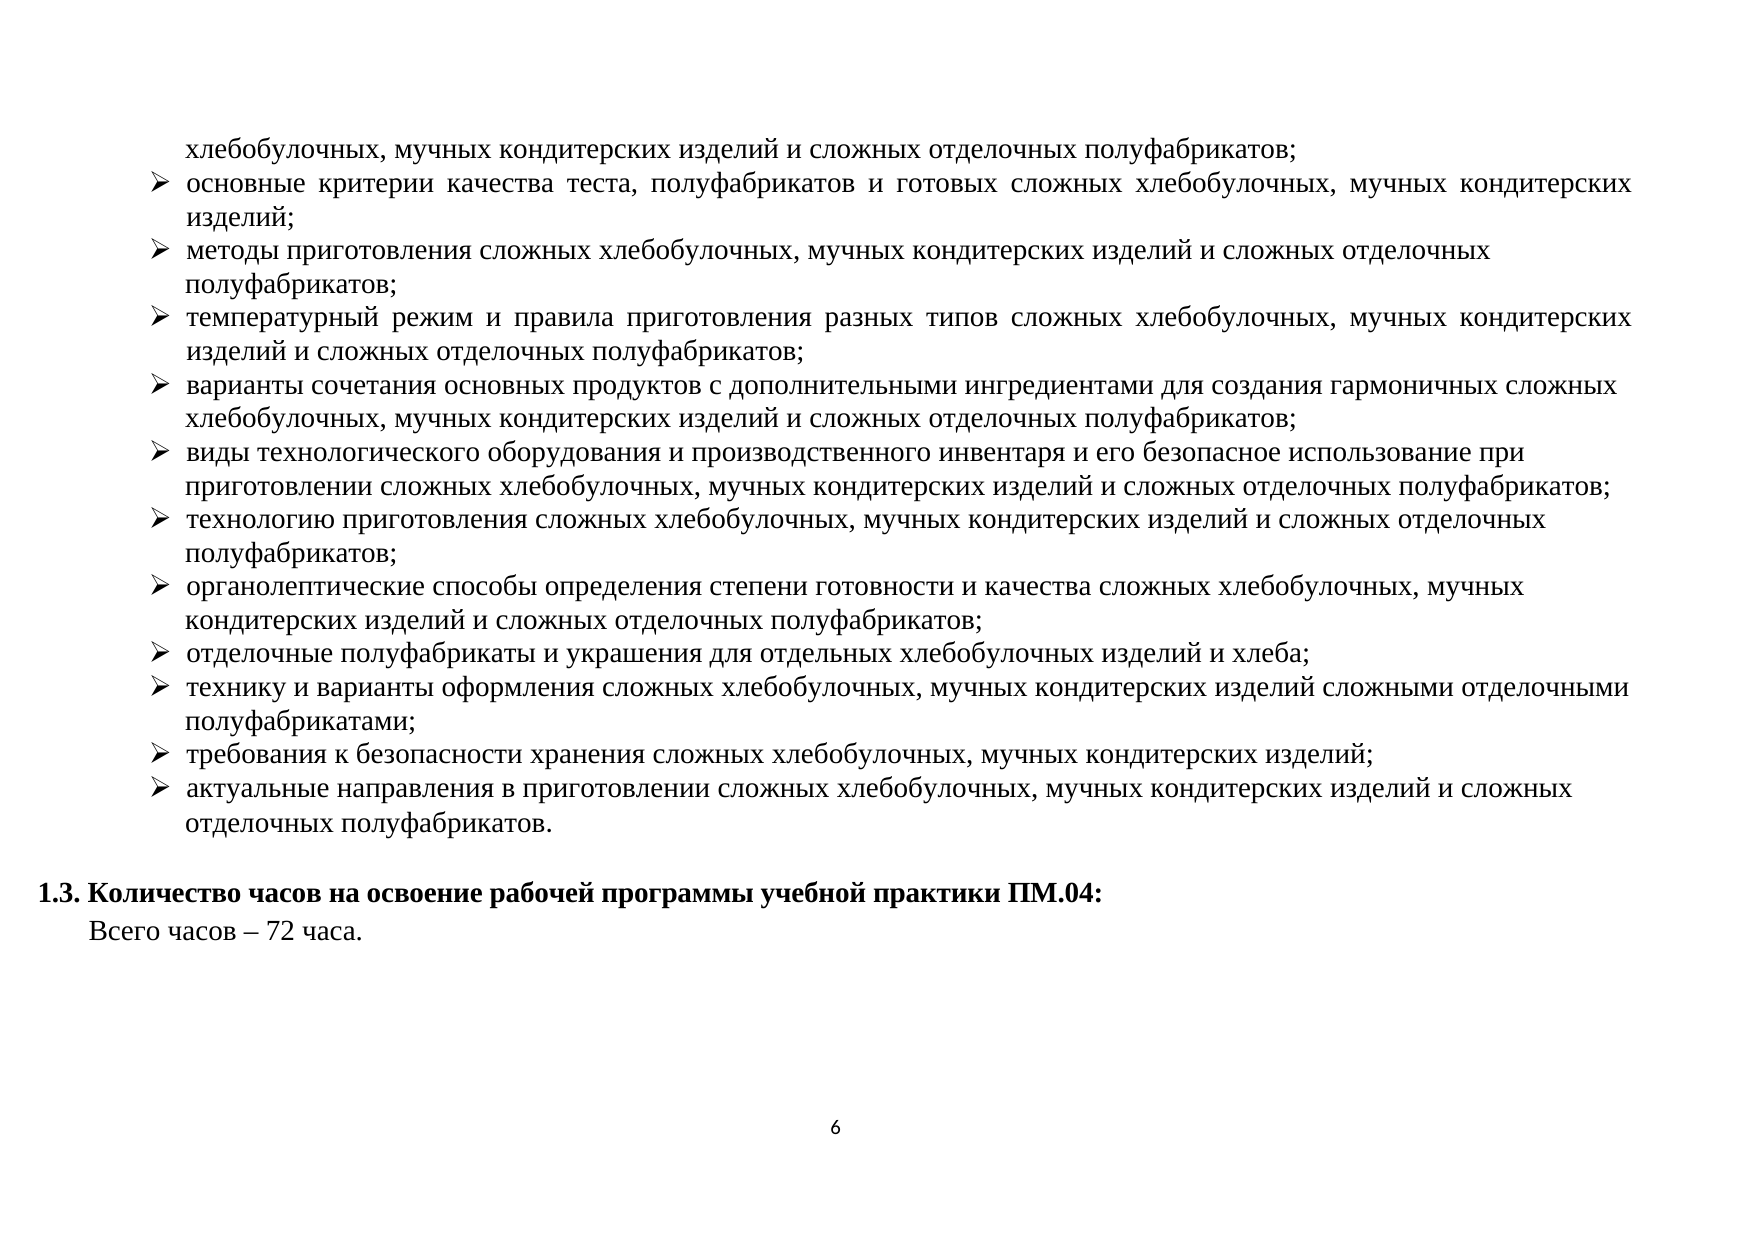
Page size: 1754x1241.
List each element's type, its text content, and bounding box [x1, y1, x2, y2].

text хлебобулочных, мучных кондитерских изделий и сложных отделочных полуфабрикатов; [148, 400, 1633, 434]
list методы приготовления сложных хлебобулочных, мучных кондитерских изделий и сложных отделочных [148, 232, 1633, 266]
text 1.3. Количество часов на освоение рабочей программы учебной практики ПМ.04: [37, 875, 1633, 908]
list технологию приготовления сложных хлебобулочных, мучных кондитерских изделий и сложных отделочных [148, 501, 1633, 535]
text полуфабрикатов; [148, 535, 1633, 568]
text полуфабрикатами; [148, 703, 1633, 736]
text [148, 132, 1633, 165]
text приготовлении сложных хлебобулочных, мучных кондитерских изделий и сложных отделочных полуфабрикатов; [148, 468, 1633, 501]
list варианты сочетания основных продуктов с дополнительными ингредиентами для создания гармоничных сложных [148, 367, 1633, 400]
list температурный режим и правила приготовления разных типов сложных хлебобулочных, мучных кондитерских изделий и сложных отделочных полуфабрикатов; [148, 299, 1633, 367]
text кондитерских изделий и сложных отделочных полуфабрикатов; [148, 602, 1633, 636]
list требования к безопасности хранения сложных хлебобулочных, мучных кондитерских изделий; [148, 736, 1633, 770]
list основные критерии качества теста, полуфабрикатов и готовых сложных хлебобулочных, мучных кондитерских изделий; [148, 165, 1633, 232]
list виды технологического оборудования и производственного инвентаря и его безопасное использование при [148, 434, 1633, 468]
list актуальные направления в приготовлении сложных хлебобулочных, мучных кондитерских изделий и сложных [148, 770, 1633, 804]
list технику и варианты оформления сложных хлебобулочных, мучных кондитерских изделий сложными отделочными [148, 669, 1633, 703]
text отделочных полуфабрикатов. [148, 804, 1633, 839]
list органолептические способы определения степени готовности и качества сложных хлебобулочных, мучных [148, 568, 1633, 602]
text Всего часов – 72 часа. [37, 913, 1633, 947]
text полуфабрикатов; [148, 266, 1633, 299]
list отделочные полуфабрикаты и украшения для отдельных хлебобулочных изделий и хлеба; [148, 636, 1633, 669]
